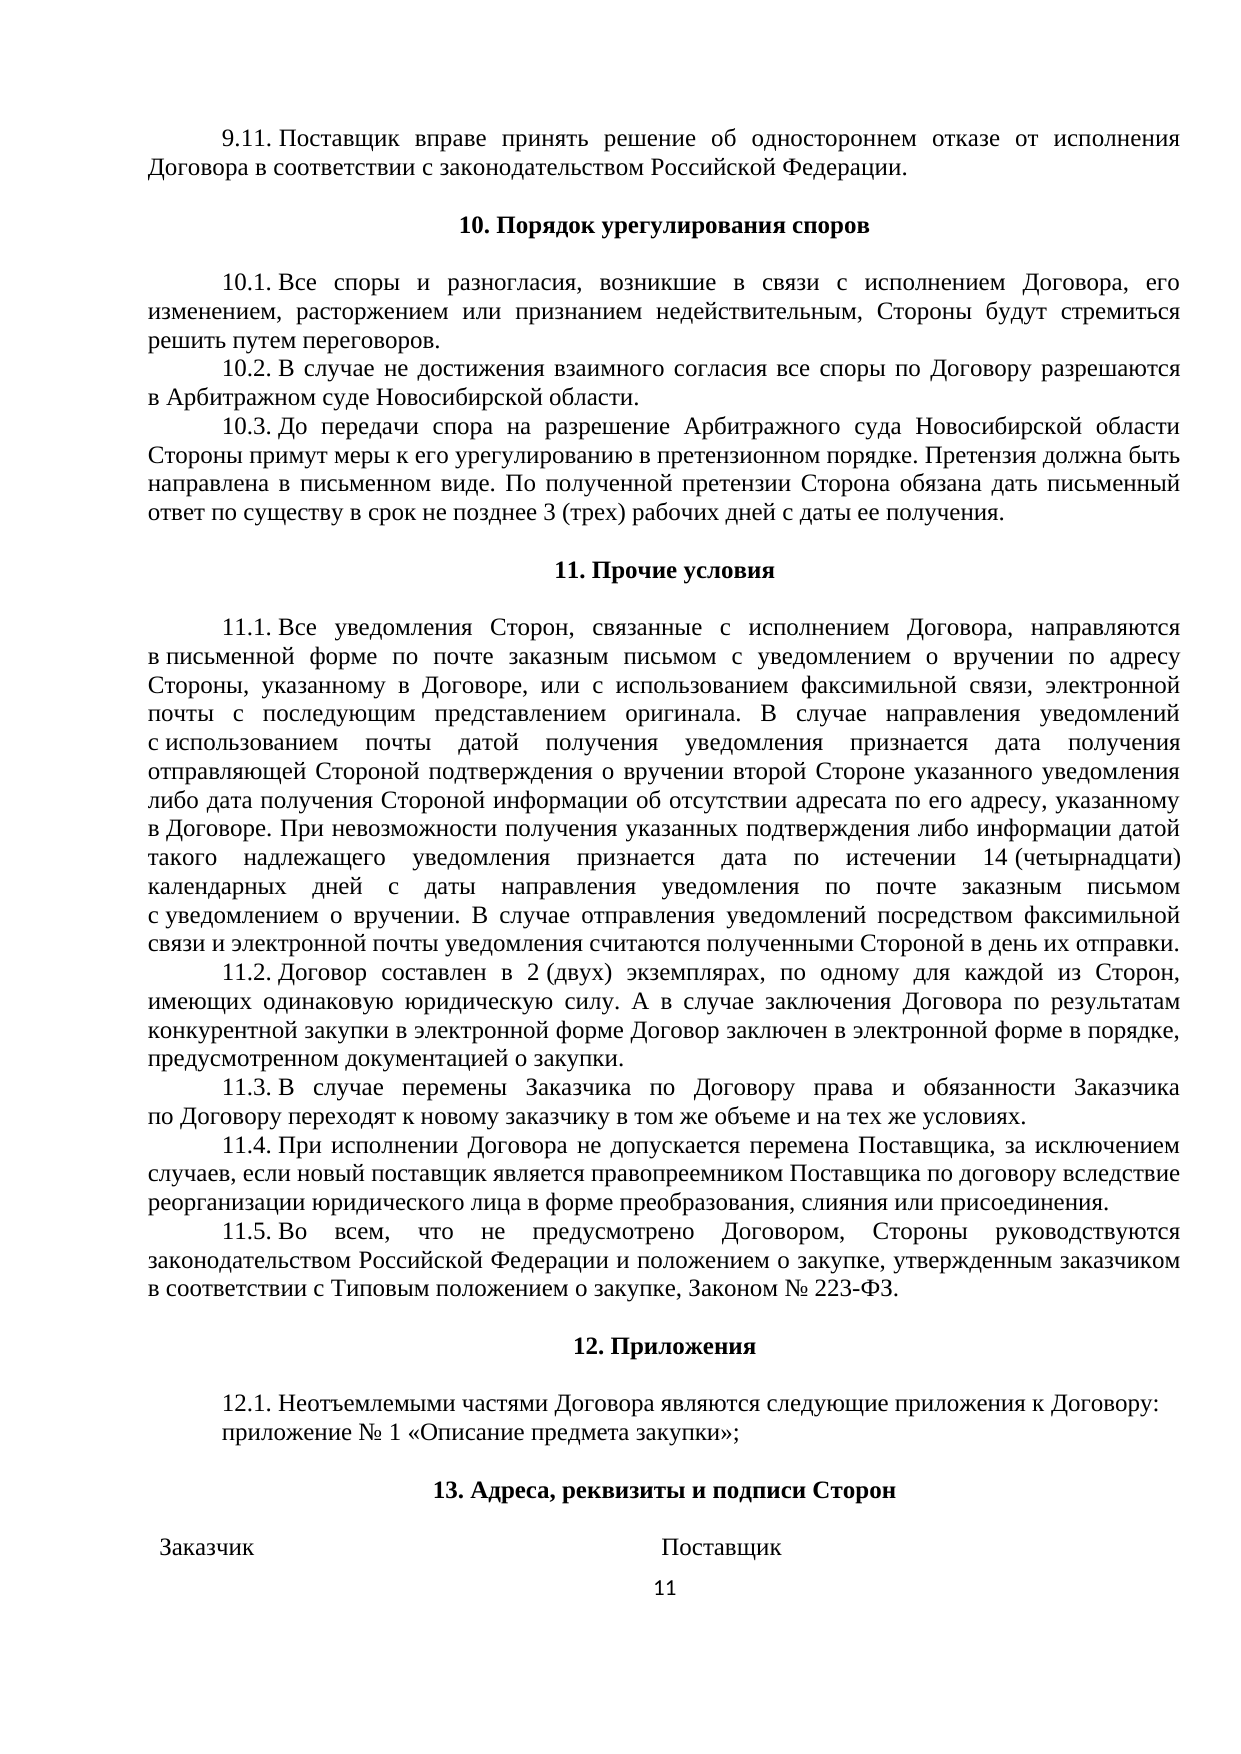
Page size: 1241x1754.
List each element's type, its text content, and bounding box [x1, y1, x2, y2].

text 10.1. Все споры и разногласия, возникшие в связи с исполнением Договора, его изменением, расторжением или признанием недействительным, Стороны будут стремиться решить путем переговоров. [148, 267, 1181, 353]
text 12.1. Неотъемлемыми частями Договора являются следующие приложения к Договору: [148, 1388, 1181, 1417]
table_header Заказчик [148, 1532, 650, 1561]
text 11.1. Все уведомления Сторон, связанные с исполнением Договора, направляются в письменной форме по почте заказным письмом с уведомлением о вручении по адресу Стороны, указанному в Договоре, или с использованием факсимильной связи, электронной почты с последующим представлением оригинала. В случае направления уведомлений с использованием почты датой получения уведомления признается дата получения отправляющей Стороной подтверждения о вручении второй Стороне указанного уведомления либо дата получения Стороной информации об отсутствии адресата по его адресу, указанному в Договоре. При невозможности получения указанных подтверждения либо информации датой такого надлежащего уведомления признается дата по истечении 14 (четырнадцати) календарных дней с даты направления уведомления по почте заказным письмом с уведомлением о вручении. В случае отправления уведомлений посредством факсимильной связи и электронной почты уведомления считаются полученными Стороной в день их отправки. [148, 612, 1181, 957]
table_header Поставщик [650, 1532, 1182, 1561]
text 11.3. В случае перемены Заказчика по Договору права и обязанности Заказчика по Договору переходят к новому заказчику в том же объеме и на тех же условиях. [148, 1072, 1181, 1130]
text 10.2. В случае не достижения взаимного согласия все споры по Договору разрешаются в Арбитражном суде Новосибирской области. [148, 353, 1181, 411]
text 10.3. До передачи спора на разрешение Арбитражного суда Новосибирской области Стороны примут меры к его урегулированию в претензионном порядке. Претензия должна быть направлена в письменном виде. По полученной претензии Сторона обязана дать письменный ответ по существу в срок не позднее 3 (трех) рабочих дней с даты ее получения. [148, 411, 1181, 526]
text 10. Порядок урегулирования споров [148, 210, 1181, 238]
text 12. Приложения [148, 1331, 1181, 1360]
text 11.5. Во всем, что не предусмотрено Договором, Стороны руководствуются законодательством Российской Федерации и положением о закупке, утвержденным заказчиком в соответствии с Типовым положением о закупке, Законом № 223-ФЗ. [148, 1216, 1181, 1302]
text 9.11. Поставщик вправе принять решение об одностороннем отказе от исполнения Договора в соответствии с законодательством Российской Федерации. [148, 123, 1181, 181]
text 11. Прочие условия [148, 555, 1181, 583]
text приложение № 1 «Описание предмета закупки»; [148, 1417, 1181, 1446]
text 11.4. При исполнении Договора не допускается перемена Поставщика, за исключением случаев, если новый поставщик является правопреемником Поставщика по договору вследствие реорганизации юридического лица в форме преобразования, слияния или присоединения. [148, 1130, 1181, 1216]
text 11.2. Договор составлен в 2 (двух) экземплярах, по одному для каждой из Сторон, имеющих одинаковую юридическую силу. А в случае заключения Договора по результатам конкурентной закупки в электронной форме Договор заключен в электронной форме в порядке, предусмотренном документацией о закупки. [148, 957, 1181, 1072]
text 13. Адреса, реквизиты и подписи Сторон [148, 1475, 1181, 1503]
